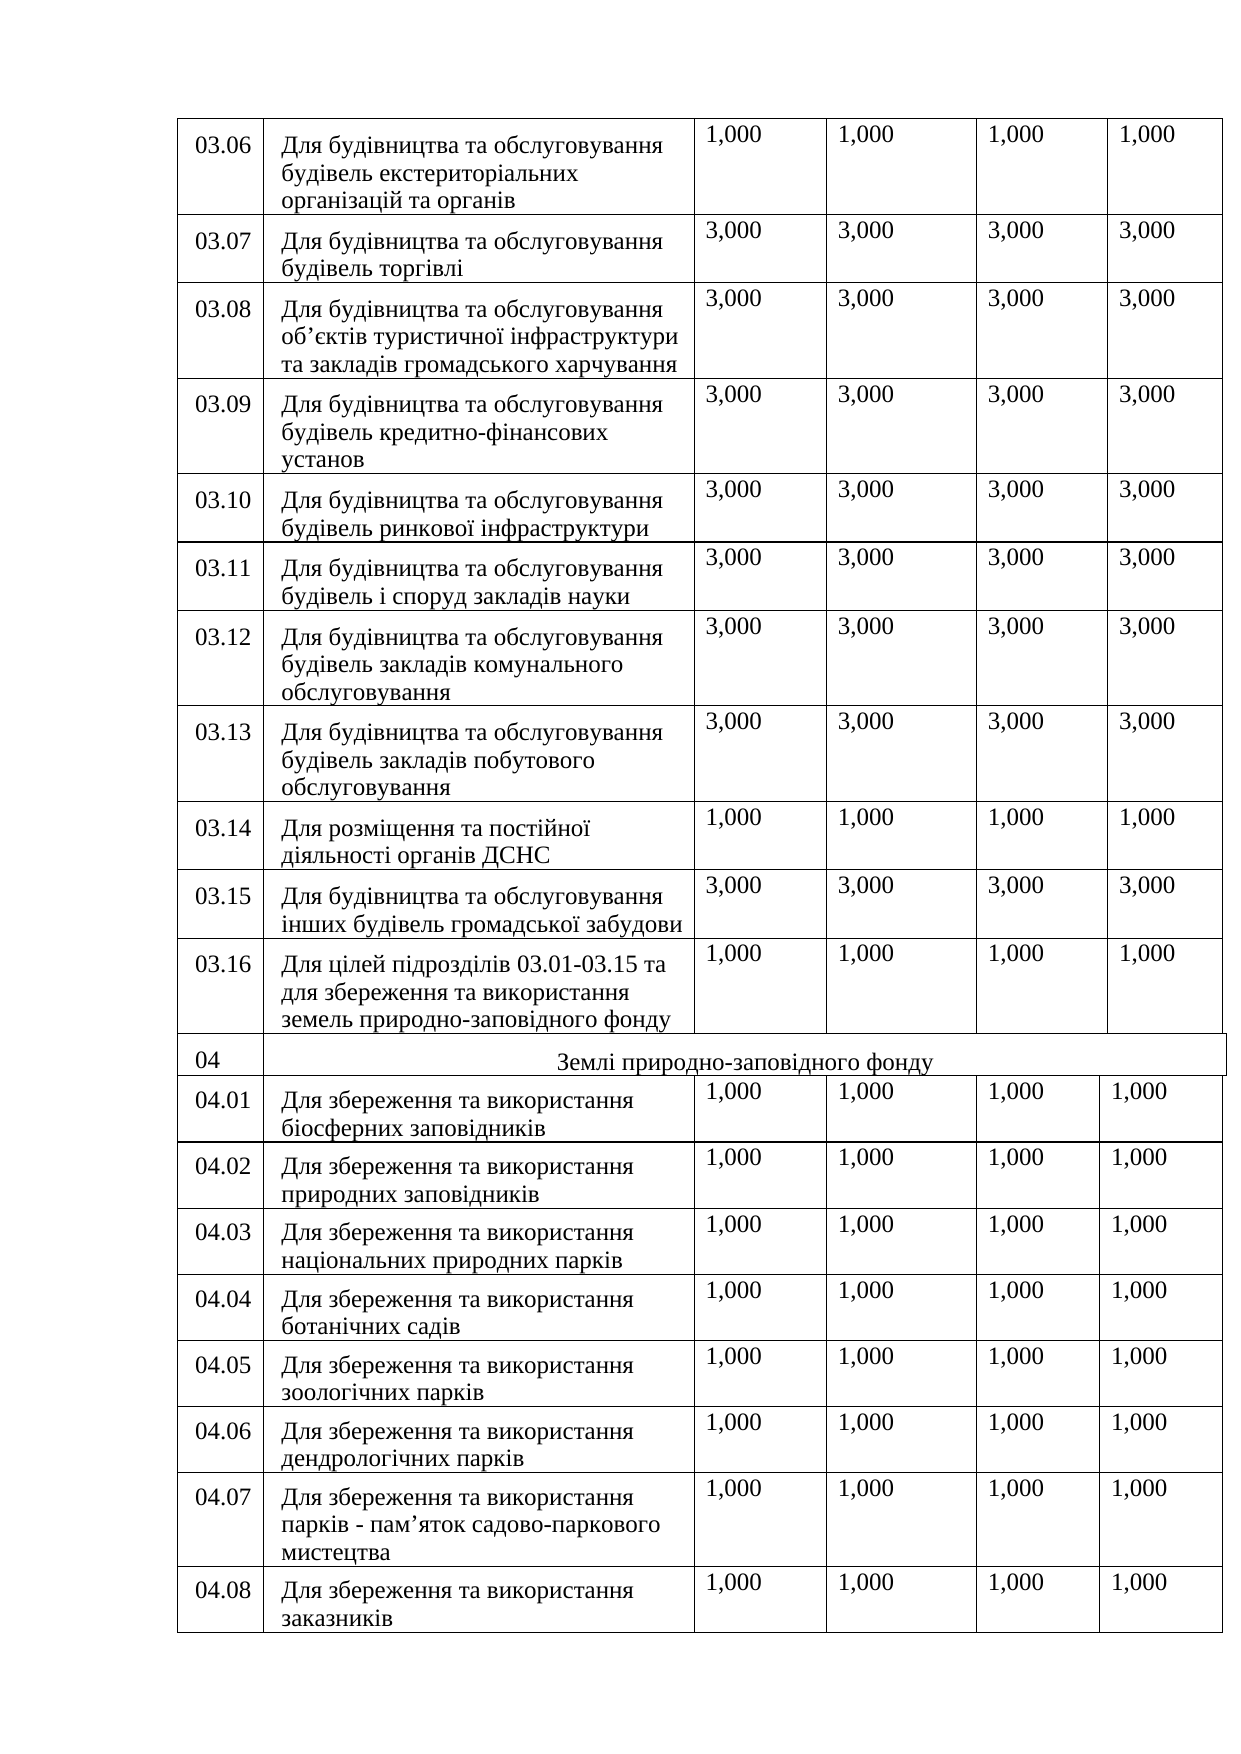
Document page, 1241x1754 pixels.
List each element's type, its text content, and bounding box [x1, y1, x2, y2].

table_cell 1,000 [827, 1407, 976, 1472]
table_cell 3,000 [827, 379, 976, 473]
table_cell 03.14 [178, 802, 263, 869]
table_cell 3,000 [1108, 611, 1222, 705]
table_cell Для будівництва та обслуговування будівель і споруд закладів науки [264, 543, 694, 610]
table_cell 3,000 [977, 215, 1107, 282]
table_cell 3,000 [1108, 379, 1222, 473]
table_cell 04.05 [178, 1341, 263, 1406]
table_cell Для збереження та використання ботанічних садів [264, 1275, 694, 1340]
table_cell 1,000 [977, 1567, 1099, 1632]
table_cell 03.07 [178, 215, 263, 282]
table_cell Для будівництва та обслуговування будівель ринкової інфраструктури [264, 474, 694, 541]
table_cell 3,000 [695, 870, 826, 937]
table_cell 1,000 [695, 1407, 826, 1472]
table_cell 1,000 [1100, 1567, 1222, 1632]
table_cell 3,000 [695, 543, 826, 610]
table_cell 03.08 [178, 283, 263, 378]
table_cell 03.12 [178, 611, 263, 705]
table_cell Для будівництва та обслуговування будівель закладів комунального обслуговування [264, 611, 694, 705]
table_cell 3,000 [1108, 870, 1222, 937]
table_cell 3,000 [695, 283, 826, 378]
table_cell Для розміщення та постійної діяльності органів ДСНС [264, 802, 694, 869]
table_cell 3,000 [1108, 706, 1222, 801]
table_cell Для збереження та використання заказників [264, 1567, 694, 1632]
table_cell 1,000 [1100, 1341, 1222, 1406]
table_cell Землі природно-заповідного фонду [264, 1034, 1226, 1075]
table_cell 3,000 [695, 215, 826, 282]
table_cell 1,000 [977, 802, 1107, 869]
table_cell Для будівництва та обслуговування будівель екстериторіальних організацій та органів [264, 119, 694, 214]
table_cell 3,000 [977, 474, 1107, 541]
table_cell 1,000 [827, 119, 976, 214]
table_cell Для збереження та використання біосферних заповідників [264, 1076, 694, 1141]
table_cell 3,000 [977, 706, 1107, 801]
table_cell 3,000 [695, 379, 826, 473]
table_cell 1,000 [695, 1076, 826, 1141]
table_cell 1,000 [977, 1473, 1099, 1566]
table_cell 3,000 [827, 215, 976, 282]
table_cell 1,000 [695, 119, 826, 214]
table_cell 1,000 [827, 1209, 976, 1274]
table_cell 1,000 [1108, 119, 1222, 214]
table_cell 1,000 [695, 1209, 826, 1274]
table_cell 04.06 [178, 1407, 263, 1472]
table_cell 3,000 [827, 706, 976, 801]
table_cell 3,000 [695, 474, 826, 541]
table_cell Для будівництва та обслуговування будівель кредитно-фінансових установ [264, 379, 694, 473]
table_cell 3,000 [1108, 543, 1222, 610]
table_cell 3,000 [1108, 215, 1222, 282]
table_cell 1,000 [695, 802, 826, 869]
table_cell 1,000 [977, 119, 1107, 214]
table_cell 04.03 [178, 1209, 263, 1274]
table_cell 1,000 [827, 1567, 976, 1632]
table_cell Для збереження та використання дендрологічних парків [264, 1407, 694, 1472]
table_cell 1,000 [695, 939, 826, 1033]
table_cell 1,000 [1100, 1407, 1222, 1472]
table_cell Для збереження та використання зоологічних парків [264, 1341, 694, 1406]
table_cell 04.02 [178, 1143, 263, 1208]
table_cell Для будівництва та обслуговування інших будівель громадської забудови [264, 870, 694, 937]
table_cell 3,000 [1108, 474, 1222, 541]
table_cell 1,000 [827, 1341, 976, 1406]
table_cell 1,000 [695, 1275, 826, 1340]
table_cell 3,000 [827, 543, 976, 610]
table_cell Для будівництва та обслуговування об’єктів туристичної інфраструктури та закладів громадського харчування [264, 283, 694, 378]
table_cell 1,000 [695, 1567, 826, 1632]
table_cell 04.04 [178, 1275, 263, 1340]
table_cell 3,000 [827, 283, 976, 378]
table_cell 1,000 [1100, 1076, 1222, 1141]
table_cell 1,000 [977, 1407, 1099, 1472]
table_cell Для збереження та використання національних природних парків [264, 1209, 694, 1274]
table_cell 1,000 [977, 1209, 1099, 1274]
table_cell 1,000 [1108, 802, 1222, 869]
table_cell 1,000 [695, 1143, 826, 1208]
table_cell 3,000 [977, 543, 1107, 610]
table_cell 1,000 [1100, 1209, 1222, 1274]
table_cell 03.09 [178, 379, 263, 473]
table_cell 1,000 [1100, 1143, 1222, 1208]
table_cell 04.07 [178, 1473, 263, 1566]
table_cell 1,000 [977, 1275, 1099, 1340]
table_cell Для будівництва та обслуговування будівель торгівлі [264, 215, 694, 282]
table_cell 1,000 [695, 1473, 826, 1566]
table_cell 3,000 [977, 283, 1107, 378]
table_cell Для збереження та використання парків - пам’яток садово-паркового мистецтва [264, 1473, 694, 1566]
table_cell 3,000 [827, 870, 976, 937]
table_cell 03.06 [178, 119, 263, 214]
table_cell 1,000 [977, 1341, 1099, 1406]
table_cell 3,000 [695, 706, 826, 801]
table_cell 1,000 [977, 1076, 1099, 1141]
table_cell 3,000 [827, 611, 976, 705]
table_cell 1,000 [827, 1076, 976, 1141]
table_cell 04 [178, 1034, 263, 1075]
table_cell 1,000 [827, 1473, 976, 1566]
table_cell 3,000 [695, 611, 826, 705]
table_cell 3,000 [827, 474, 976, 541]
table_cell 3,000 [977, 379, 1107, 473]
table_cell 3,000 [977, 611, 1107, 705]
table_cell 03.15 [178, 870, 263, 937]
table_cell 03.10 [178, 474, 263, 541]
table_cell 1,000 [695, 1341, 826, 1406]
table_cell 03.13 [178, 706, 263, 801]
table_cell 1,000 [827, 802, 976, 869]
table_cell Для збереження та використання природних заповідників [264, 1143, 694, 1208]
table_cell 1,000 [827, 1275, 976, 1340]
table_cell 04.01 [178, 1076, 263, 1141]
table_cell Для цілей підрозділів 03.01-03.15 та для збереження та використання земель природно-заповідного фонду [264, 939, 694, 1033]
table_cell 1,000 [1108, 939, 1222, 1033]
table_cell 1,000 [827, 1143, 976, 1208]
table_cell 3,000 [977, 870, 1107, 937]
table_cell 03.11 [178, 543, 263, 610]
table_cell 1,000 [977, 939, 1107, 1033]
table_cell 03.16 [178, 939, 263, 1033]
table_cell 1,000 [1100, 1275, 1222, 1340]
table_cell Для будівництва та обслуговування будівель закладів побутового обслуговування [264, 706, 694, 801]
table_cell 1,000 [977, 1143, 1099, 1208]
table_cell 1,000 [827, 939, 976, 1033]
table_cell 1,000 [1100, 1473, 1222, 1566]
table_cell 3,000 [1108, 283, 1222, 378]
table_cell 04.08 [178, 1567, 263, 1632]
